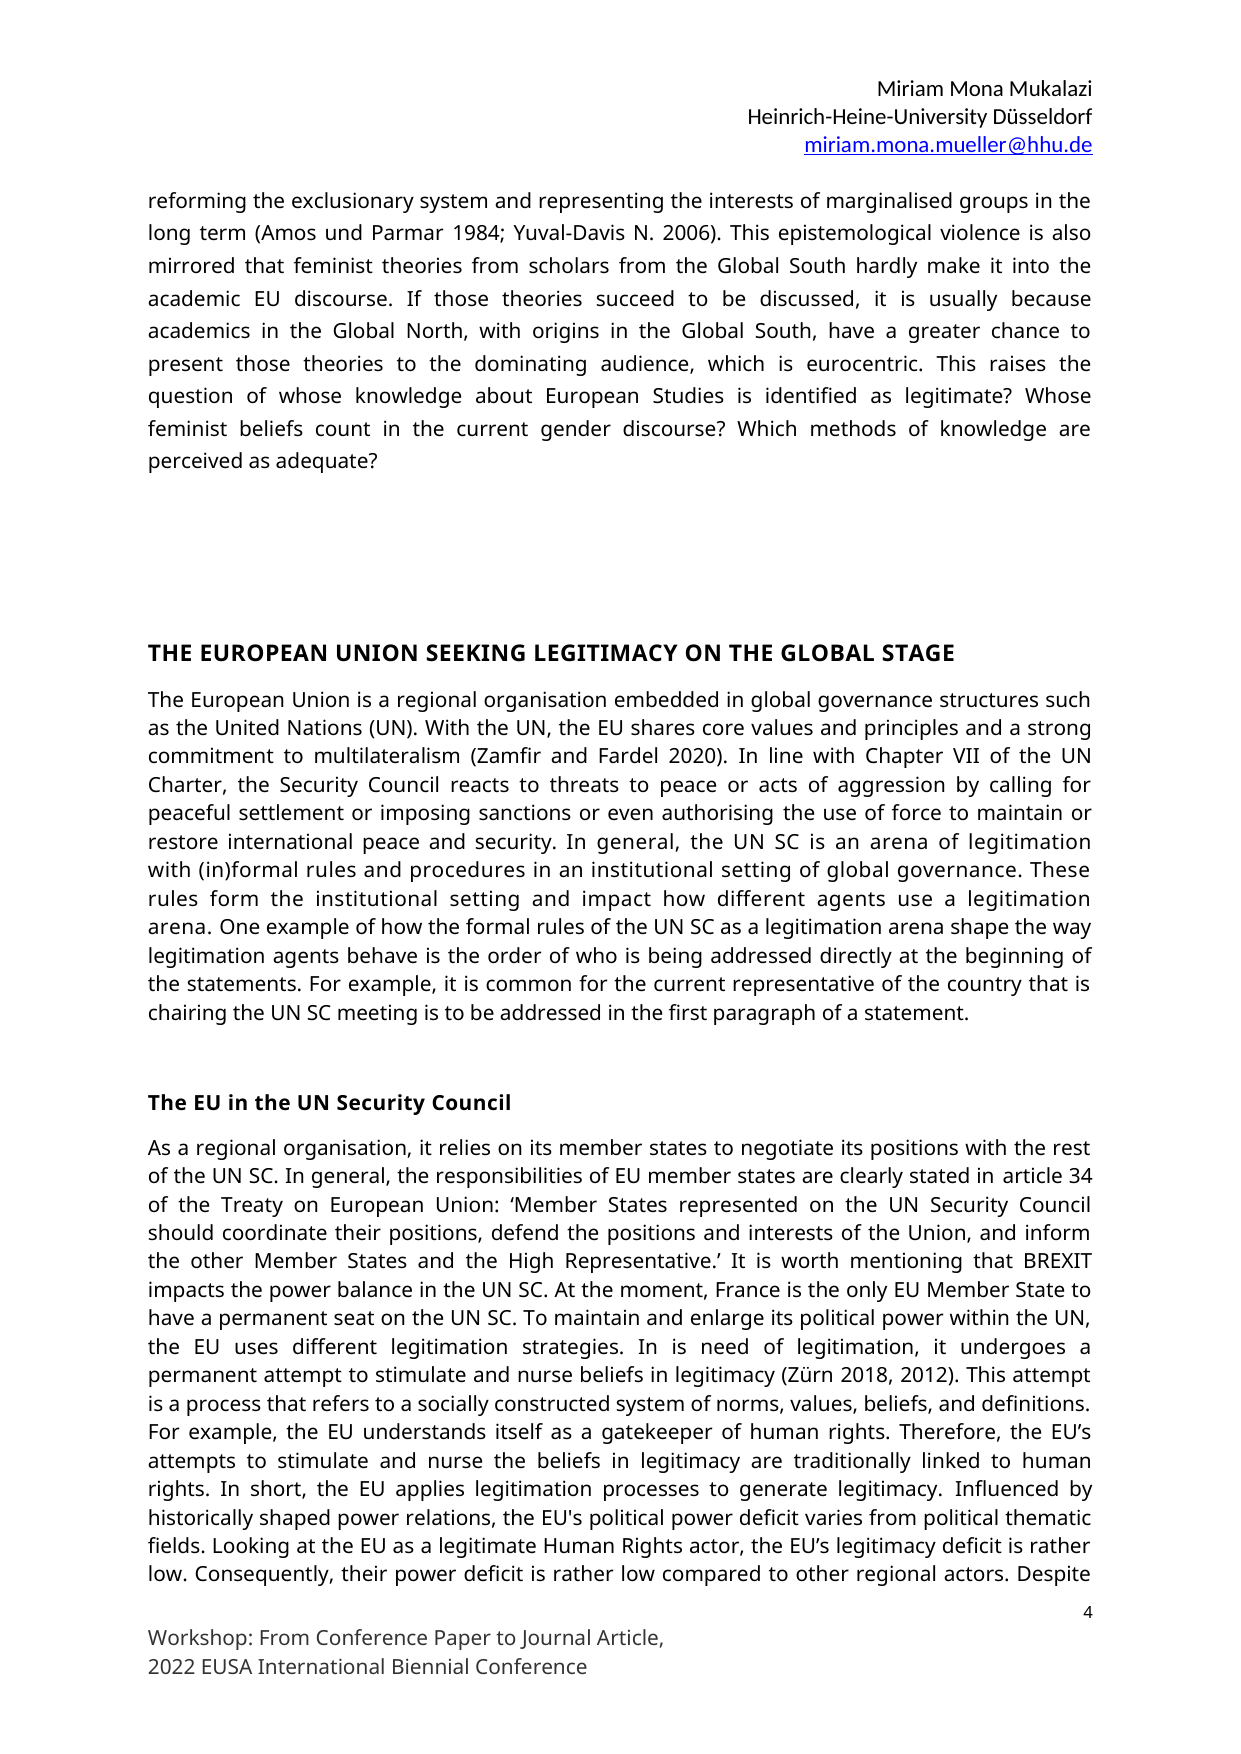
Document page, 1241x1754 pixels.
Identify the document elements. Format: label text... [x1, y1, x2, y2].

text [148, 1133, 1093, 1588]
text THE EUROPEAN UNION SEEKING LEGITIMACY ON THE GLOBAL STAGE [148, 637, 1093, 668]
text The European Union is a regional organisation embedded in global governance structures such as the United Nations (UN). With the UN, the EU shares core values and principles and a strong commitment to multilateralism (Zamfir and Fardel 2020). In line with Chapter VII of the UN Charter, the Security Council reacts to threats to peace or acts of aggression by calling for peaceful settlement or imposing sanctions or even authorising the use of force to maintain or restore international peace and security. In general, the UN SC is an arena of legitimation with (in)formal rules and procedures in an institutional setting of global governance. These rules form the institutional setting and impact how different agents use a legitimation arena. One example of how the formal rules of the UN SC as a legitimation arena shape the way legitimation agents behave is the order of who is being addressed directly at the beginning of the statements. For example, it is common for the current representative of the country that is chairing the UN SC meeting is to be addressed in the first paragraph of a statement. [148, 685, 1093, 1026]
text The EU in the UN Security Council [148, 1088, 1093, 1116]
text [148, 186, 1093, 475]
